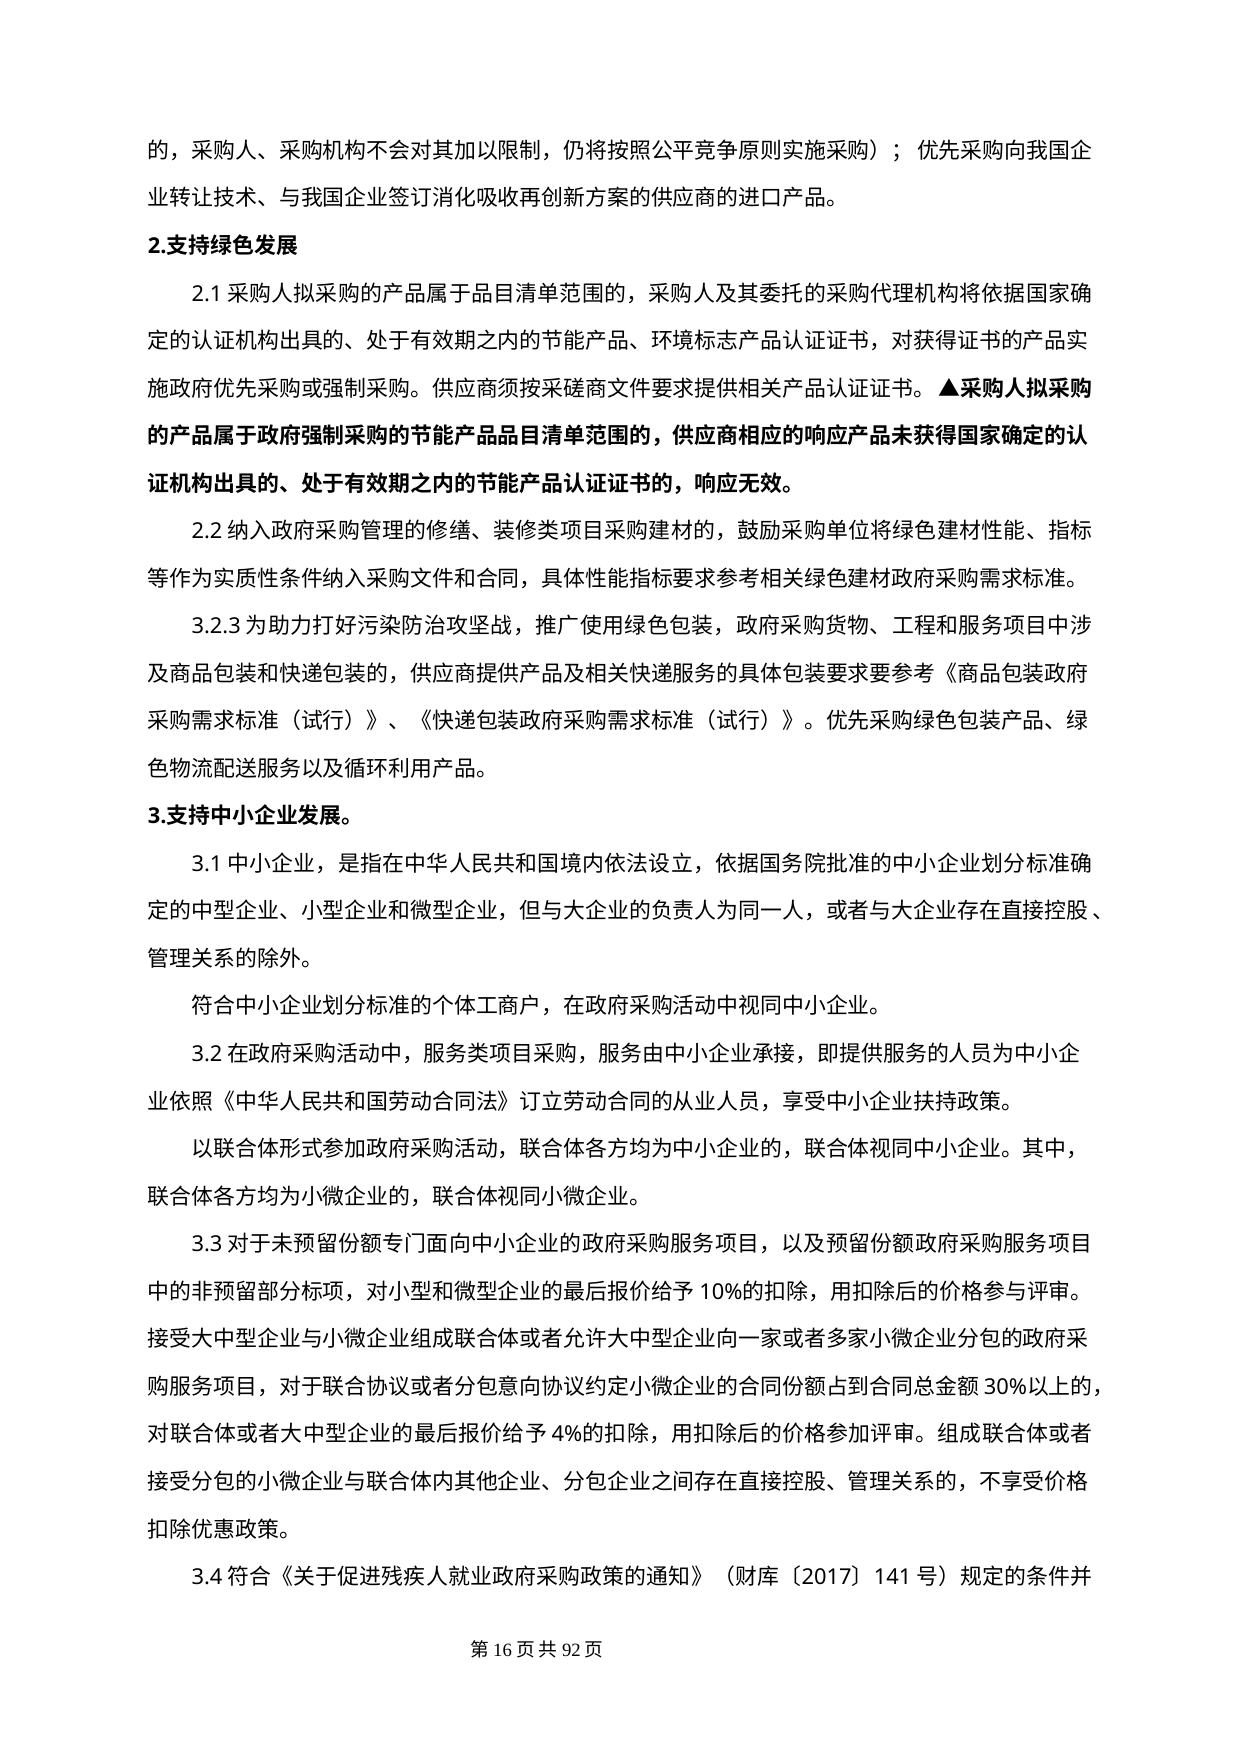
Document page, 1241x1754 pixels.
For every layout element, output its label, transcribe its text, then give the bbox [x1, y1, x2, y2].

text 3.支持中小企业发展。 [148, 798, 1092, 830]
text 符合中小企业划分标准的个体工商户，在政府采购活动中视同中小企业。 [148, 988, 1092, 1020]
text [148, 133, 1092, 212]
text 3.2.3为助力打好污染防治攻坚战，推广使用绿色包装，政府采购货物、工程和服务项目中涉及商品包装和快递包装的，供应商提供产品及相关快递服务的具体包装要求要参考《商品包装政府采购需求标准（试行）》、《快递包装政府采购需求标准（试行）》。优先采购绿色包装产品、绿色物流配送服务以及循环利用产品。 [148, 608, 1092, 782]
text 3.3对于未预留份额专门面向中小企业的政府采购服务项目，以及预留份额政府采购服务项目中的非预留部分标项，对小型和微型企业的最后报价给予10%的扣除，用扣除后的价格参与评审。接受大中型企业与小微企业组成联合体或者允许大中型企业向一家或者多家小微企业分包的政府采购服务项目，对于联合协议或者分包意向协议约定小微企业的合同份额占到合同总金额30%以上的，对联合体或者大中型企业的最后报价给予4%的扣除，用扣除后的价格参加评审。组成联合体或者接受分包的小微企业与联合体内其他企业、分包企业之间存在直接控股、管理关系的，不享受价格扣除优惠政策。 [148, 1226, 1092, 1543]
text 3.1中小企业，是指在中华人民共和国境内依法设立，依据国务院批准的中小企业划分标准确定的中型企业、小型企业和微型企业，但与大企业的负责人为同一人，或者与大企业存在直接控股、管理关系的除外。 [148, 846, 1092, 973]
text 2.支持绿色发展 [148, 228, 1092, 260]
text 2.2纳入政府采购管理的修缮、装修类项目采购建材的，鼓励采购单位将绿色建材性能、指标等作为实质性条件纳入采购文件和合同，具体性能指标要求参考相关绿色建材政府采购需求标准。 [148, 513, 1092, 592]
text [148, 1559, 1092, 1591]
text 2.1采购人拟采购的产品属于品目清单范围的，采购人及其委托的采购代理机构将依据国家确定的认证机构出具的、处于有效期之内的节能产品、环境标志产品认证证书，对获得证书的产品实施政府优先采购或强制采购。供应商须按采磋商文件要求提供相关产品认证证书。▲采购人拟采购的产品属于政府强制采购的节能产品品目清单范围的，供应商相应的响应产品未获得国家确定的认证机构出具的、处于有效期之内的节能产品认证证书的，响应无效。 [148, 276, 1092, 497]
text 3.2在政府采购活动中，服务类项目采购，服务由中小企业承接，即提供服务的人员为中小企业依照《中华人民共和国劳动合同法》订立劳动合同的从业人员，享受中小企业扶持政策。 [148, 1036, 1092, 1115]
text 以联合体形式参加政府采购活动，联合体各方均为中小企业的，联合体视同中小企业。其中，联合体各方均为小微企业的，联合体视同小微企业。 [148, 1131, 1092, 1210]
